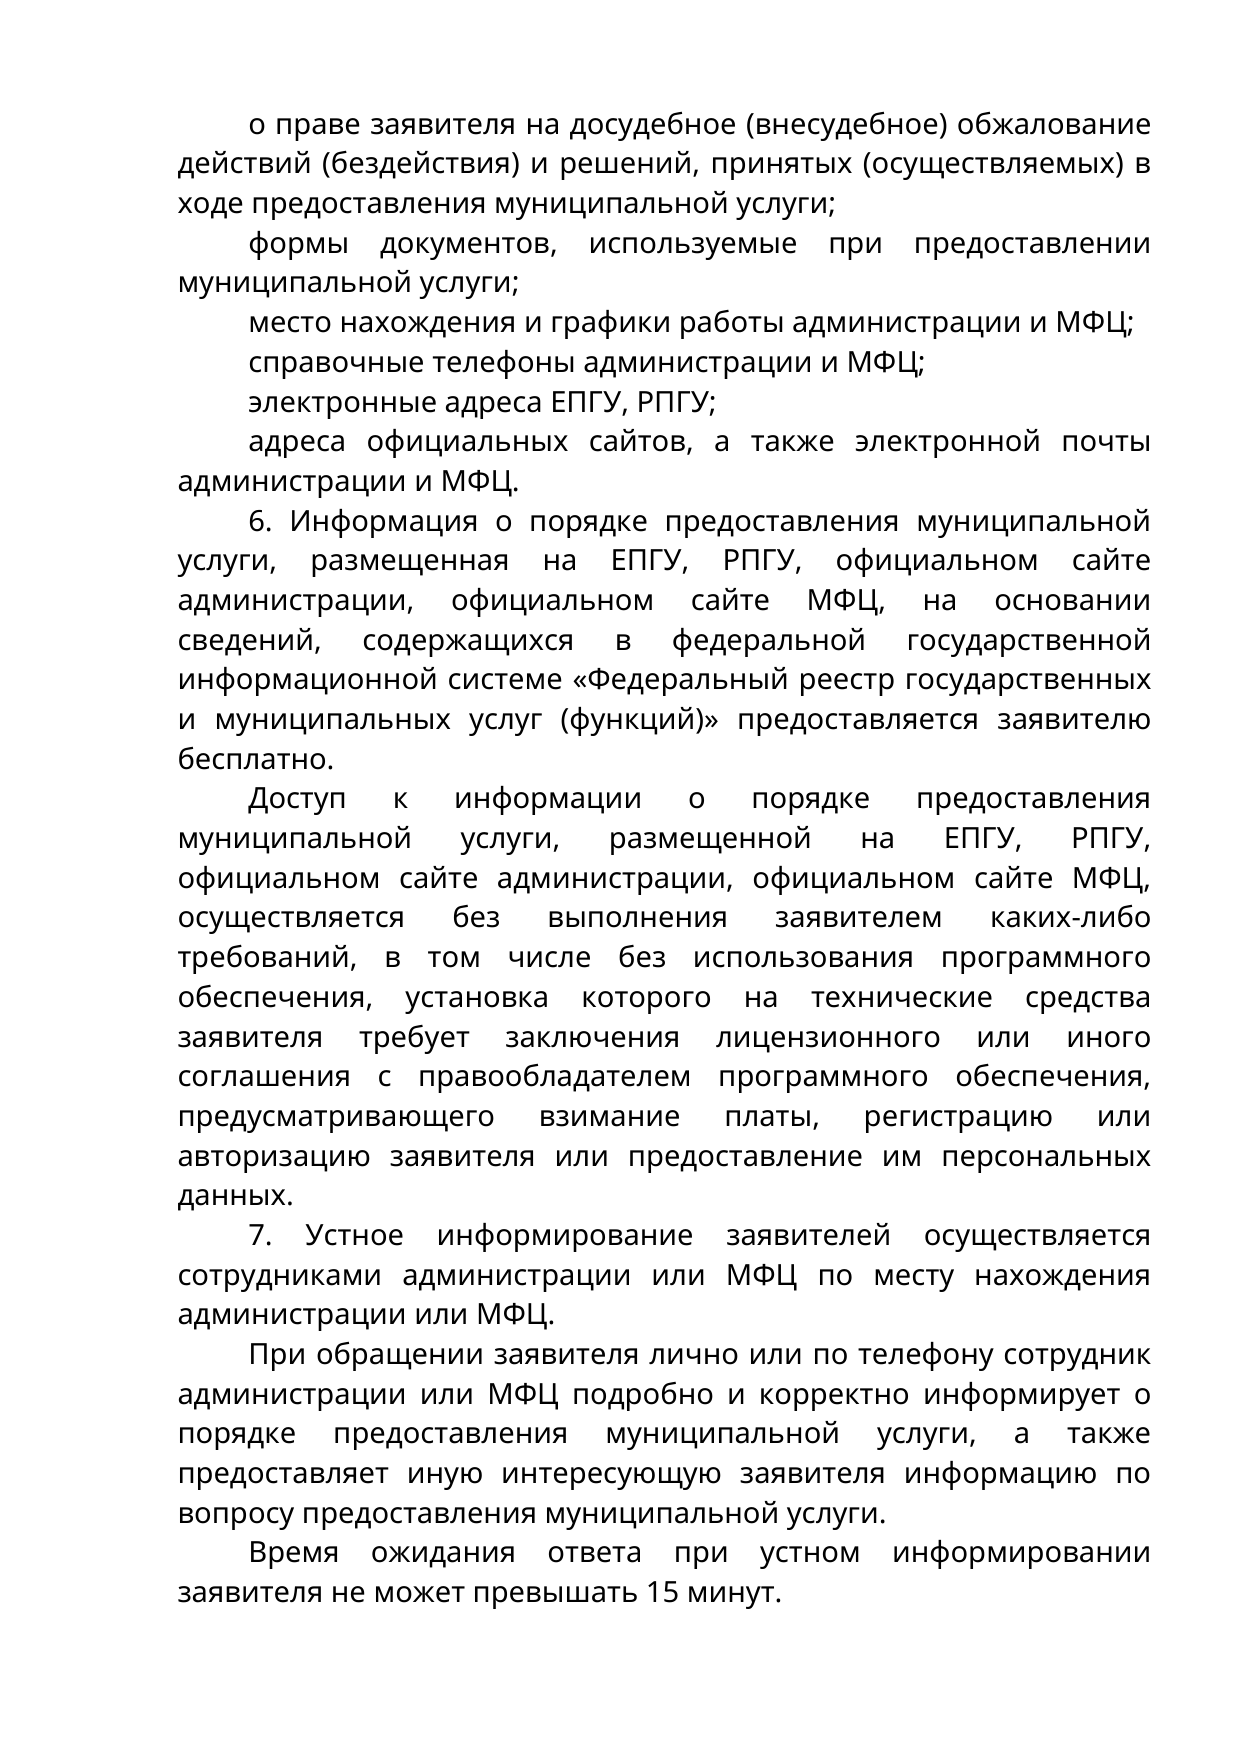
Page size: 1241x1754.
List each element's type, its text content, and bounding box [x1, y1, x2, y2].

text справочные телефоны администрации и МФЦ; [177, 341, 1152, 381]
text Время ожидания ответа при устном информировании заявителя не может превышать 15 минут. [177, 1532, 1152, 1611]
text место нахождения и графики работы администрации и МФЦ; [177, 301, 1152, 341]
text электронные адреса ЕПГУ, РПГУ; [177, 381, 1152, 421]
text При обращении заявителя лично или по телефону сотрудник администрации или МФЦ подробно и корректно информирует о порядке предоставления муниципальной услуги, а также предоставляет иную интересующую заявителя информацию по вопросу предоставления муниципальной услуги. [177, 1333, 1152, 1532]
text адреса официальных сайтов, а также электронной почты администрации и МФЦ. [177, 421, 1152, 500]
text Доступ к информации о порядке предоставления муниципальной услуги, размещенной на ЕПГУ, РПГУ, официальном сайте администрации, официальном сайте МФЦ, осуществляется без выполнения заявителем каких-либо требований, в том числе без использования программного обеспечения, установка которого на технические средства заявителя требует заключения лицензионного или иного соглашения с правообладателем программного обеспечения, предусматривающего взимание платы, регистрацию или авторизацию заявителя или предоставление им персональных данных. [177, 778, 1152, 1214]
text 7. Устное информирование заявителей осуществляется сотрудниками администрации или МФЦ по месту нахождения администрации или МФЦ. [177, 1214, 1152, 1333]
text о праве заявителя на досудебное (внесудебное) обжалование действий (бездействия) и решений, принятых (осуществляемых) в ходе предоставления муниципальной услуги; [177, 103, 1152, 222]
text формы документов, используемые при предоставлении муниципальной услуги; [177, 222, 1152, 301]
text 6. Информация о порядке предоставления муниципальной услуги, размещенная на ЕПГУ, РПГУ, официальном сайте администрации, официальном сайте МФЦ, на основании сведений, содержащихся в федеральной государственной информационной системе «Федеральный реестр государственных и муниципальных услуг (функций)» предоставляется заявителю бесплатно. [177, 500, 1152, 778]
